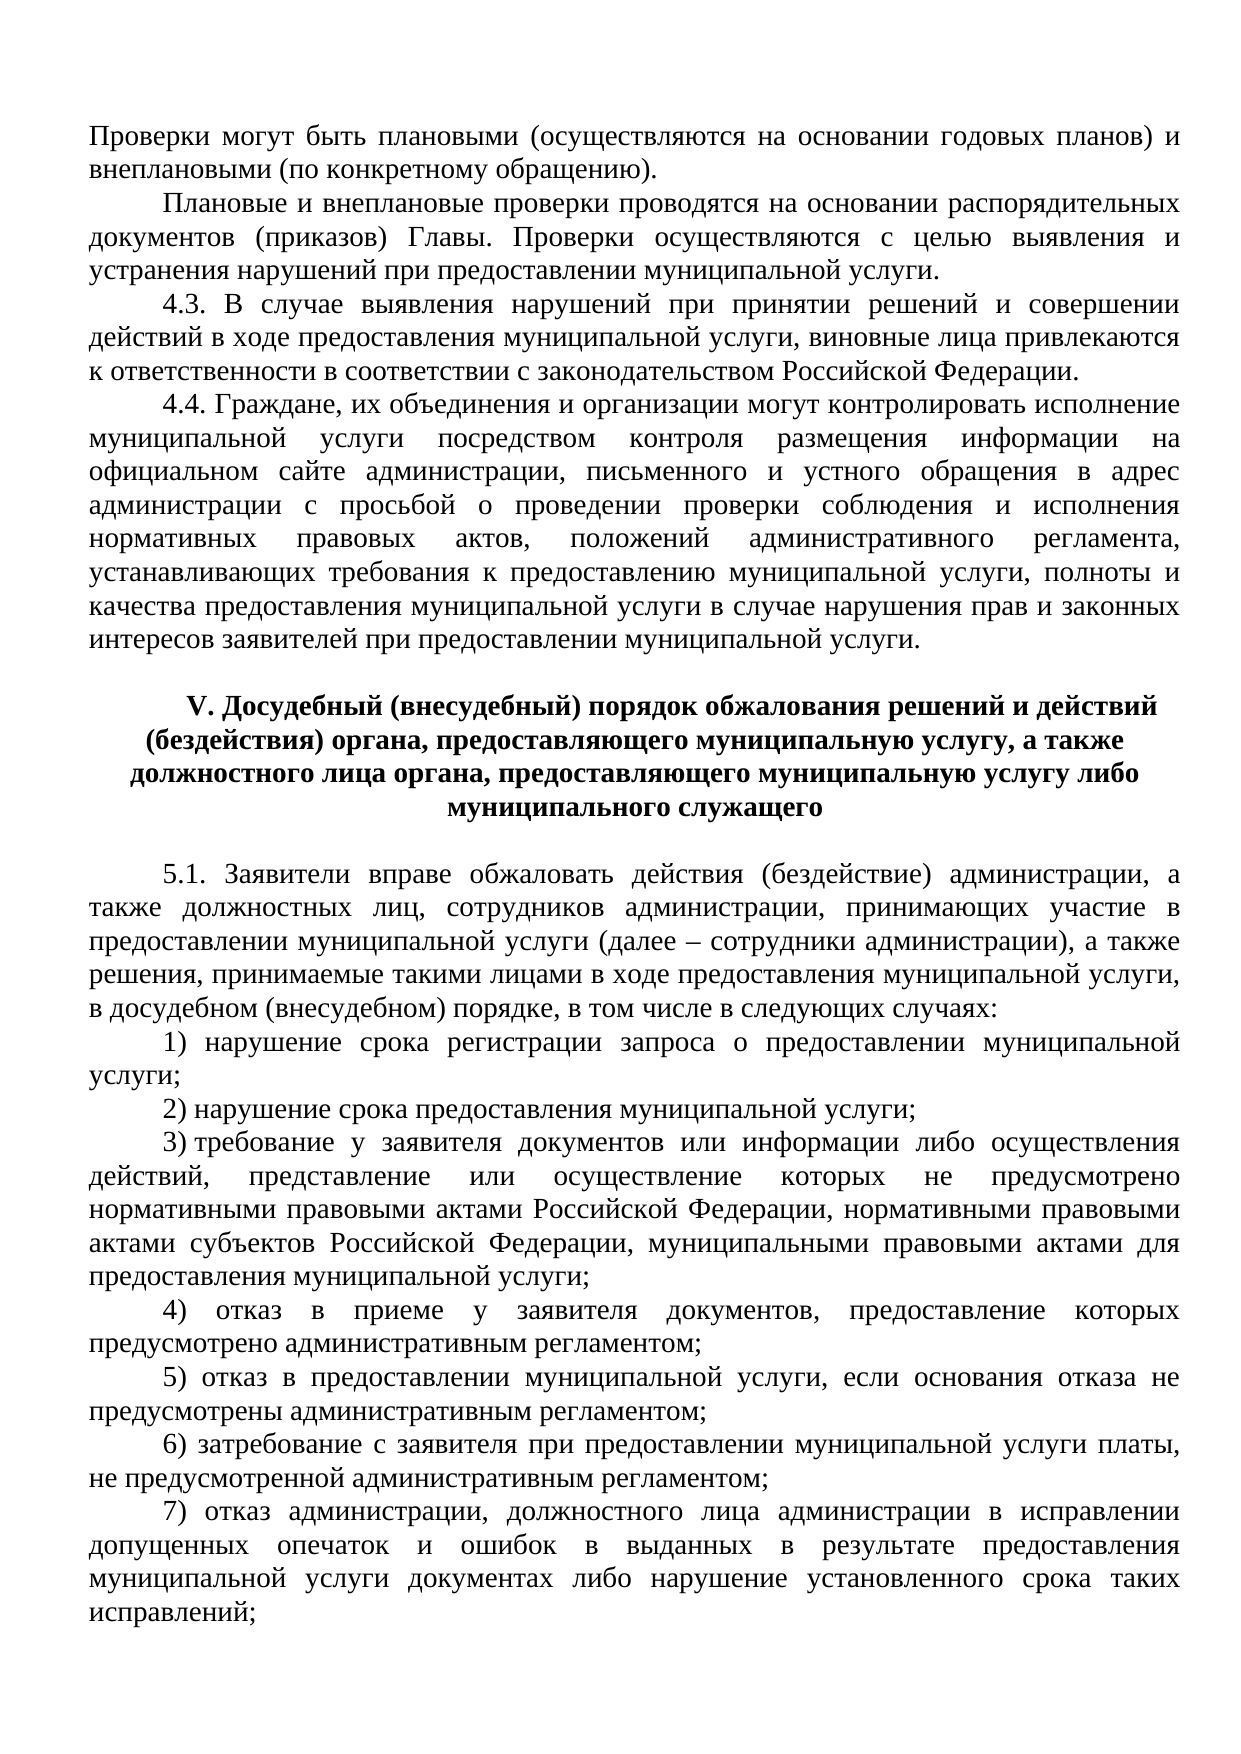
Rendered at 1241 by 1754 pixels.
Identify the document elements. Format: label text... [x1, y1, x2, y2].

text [89, 118, 1181, 185]
text V. Досудебный (внесудебный) порядок обжалования решений и действий (бездействия) органа, предоставляющего муниципальную услугу, а также должностного лица органа, предоставляющего муниципальную услугу либо муниципального служащего [89, 688, 1181, 822]
text 6) затребование с заявителя при предоставлении муниципальной услуги платы, не предусмотренной административным регламентом; [89, 1426, 1181, 1493]
text 4) отказ в приеме у заявителя документов, предоставление которых предусмотрено административным регламентом; [89, 1292, 1181, 1359]
text 7) отказ администрации, должностного лица администрации в исправлении допущенных опечаток и ошибок в выданных в результате предоставления муниципальной услуги документах либо нарушение установленного срока таких исправлений; [89, 1493, 1181, 1627]
text 4.4. Граждане, их объединения и организации могут контролировать исполнение муниципальной услуги посредством контроля размещения информации на официальном сайте администрации, письменного и устного обращения в адрес администрации с просьбой о проведении проверки соблюдения и исполнения нормативных правовых актов, положений административного регламента, устанавливающих требования к предоставлению муниципальной услуги, полноты и качества предоставления муниципальной услуги в случае нарушения прав и законных интересов заявителей при предоставлении муниципальной услуги. [89, 386, 1181, 655]
text 5) отказ в предоставлении муниципальной услуги, если основания отказа не предусмотрены административным регламентом; [89, 1359, 1181, 1426]
text 1) нарушение срока регистрации запроса о предоставлении муниципальной услуги; [89, 1024, 1181, 1091]
text 3) требование у заявителя документов или информации либо осуществления действий, представление или осуществление которых не предусмотрено нормативными правовыми актами Российской Федерации, нормативными правовыми актами субъектов Российской Федерации, муниципальными правовыми актами для предоставления муниципальной услуги; [89, 1124, 1181, 1292]
text 4.3. В случае выявления нарушений при принятии решений и совершении действий в ходе предоставления муниципальной услуги, виновные лица привлекаются к ответственности в соответствии с законодательством Российской Федерации. [89, 286, 1181, 386]
text 2) нарушение срока предоставления муниципальной услуги; [89, 1091, 1181, 1124]
text Плановые и внеплановые проверки проводятся на основании распорядительных документов (приказов) Главы. Проверки осуществляются с целью выявления и устранения нарушений при предоставлении муниципальной услуги. [89, 185, 1181, 286]
text 5.1. Заявители вправе обжаловать действия (бездействие) администрации, а также должностных лиц, сотрудников администрации, принимающих участие в предоставлении муниципальной услуги (далее – сотрудники администрации), а также решения, принимаемые такими лицами в ходе предоставления муниципальной услуги, в досудебном (внесудебном) порядке, в том числе в следующих случаях: [89, 856, 1181, 1024]
